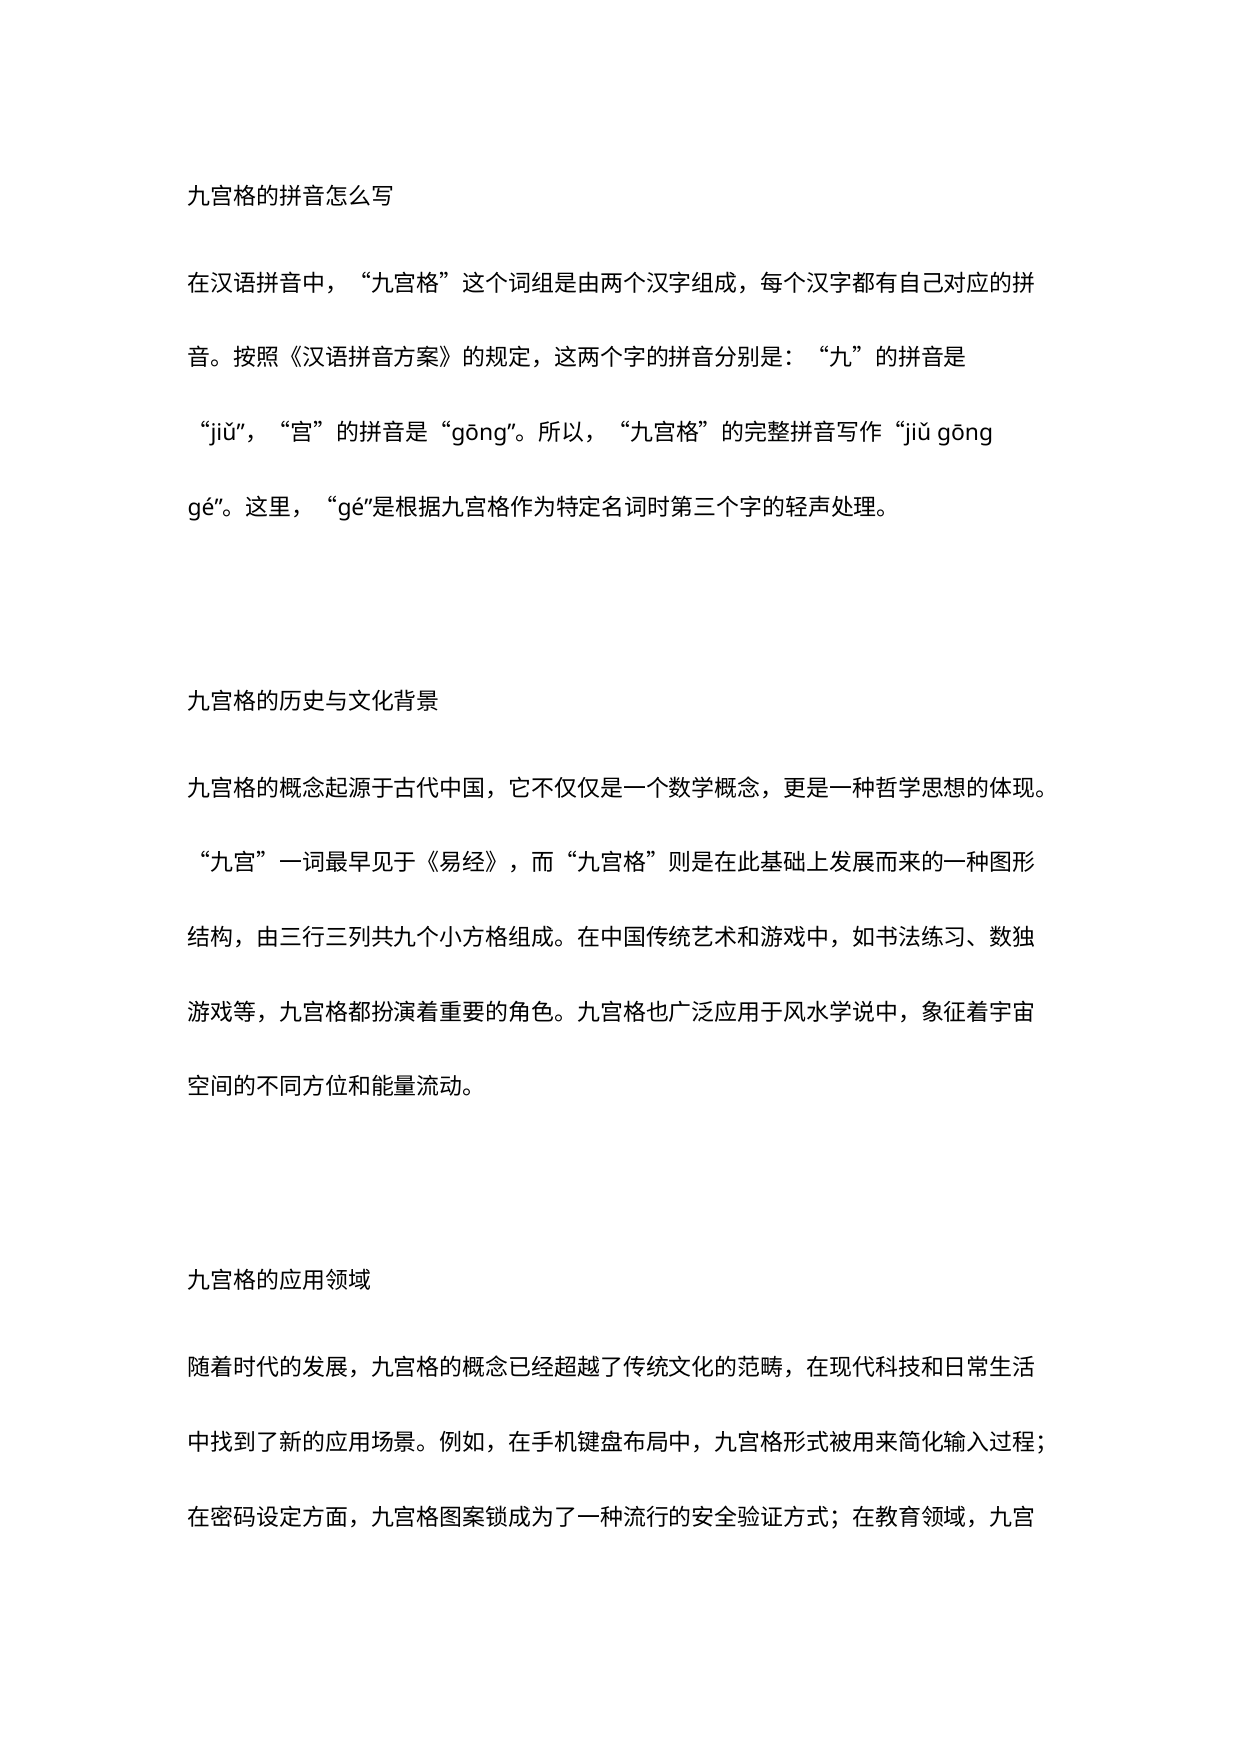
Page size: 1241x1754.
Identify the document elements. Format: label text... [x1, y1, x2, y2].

text 九宫格的概念起源于古代中国，它不仅仅是一个数学概念，更是一种哲学思想的体现。“九宫”一词最早见于《易经》，而“九宫格”则是在此基础上发展而来的一种图形结构，由三行三列共九个小方格组成。在中国传统艺术和游戏中，如书法练习、数独游戏等，九宫格都扮演着重要的角色。九宫格也广泛应用于风水学说中，象征着宇宙空间的不同方位和能量流动。 [187, 753, 1053, 1117]
text 九宫格的拼音怎么写 [187, 162, 1053, 227]
text 九宫格的历史与文化背景 [187, 667, 1053, 732]
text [187, 1333, 1053, 1547]
text 九宫格的应用领域 [187, 1247, 1053, 1312]
text 在汉语拼音中，“九宫格”这个词组是由两个汉字组成，每个汉字都有自己对应的拼音。按照《汉语拼音方案》的规定，这两个字的拼音分别是：“九”的拼音是“jiǔ”，“宫”的拼音是“gōng”。所以，“九宫格”的完整拼音写作“jiǔ gōng gé”。这里，“gé”是根据九宫格作为特定名词时第三个字的轻声处理。 [187, 248, 1053, 538]
